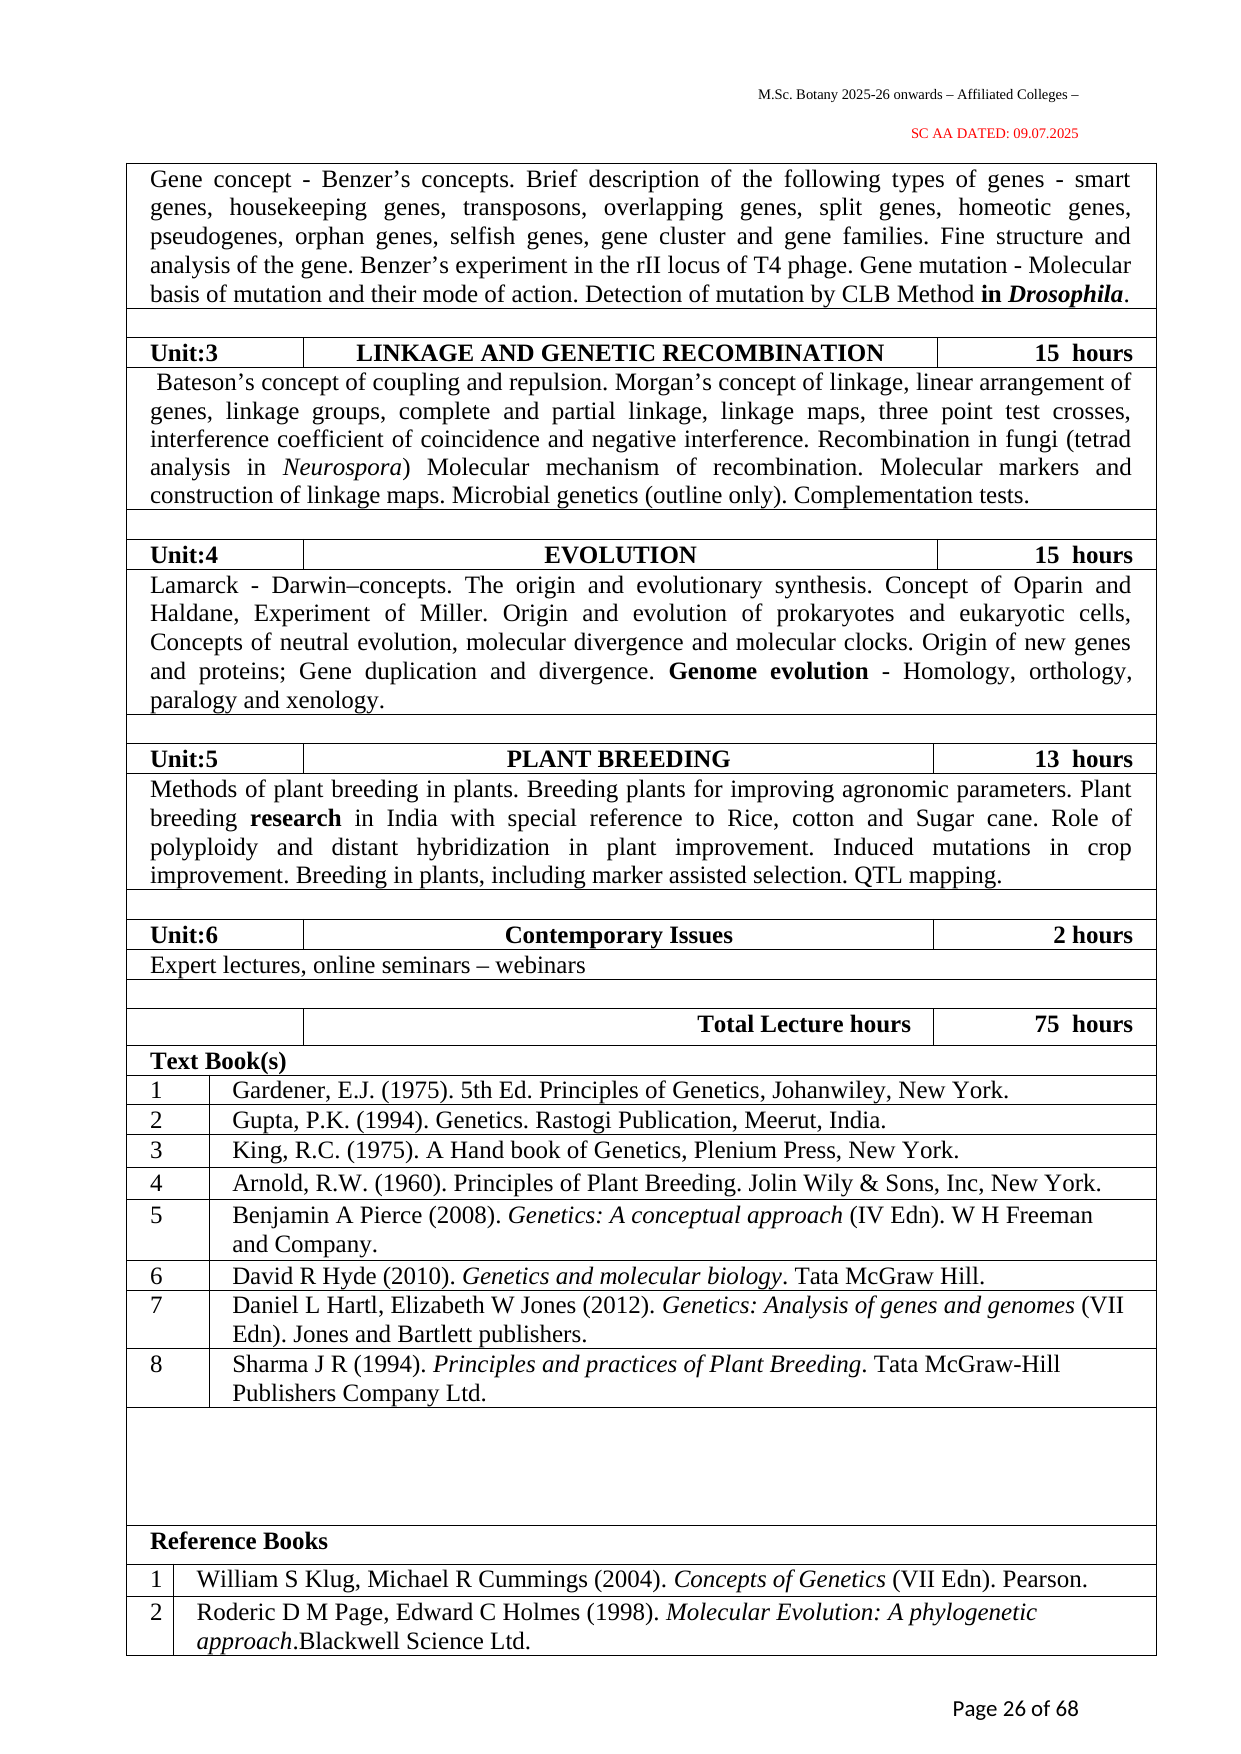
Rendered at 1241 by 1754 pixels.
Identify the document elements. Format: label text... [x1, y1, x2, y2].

table_cell Gene concept - Benzer’s concepts. Brief description of the following types of genes - smart genes, housekeeping genes, transposons, overlapping genes, split genes, homeotic genes, pseudogenes, orphan genes, selfish genes, gene cluster and gene families. Fine structure and analysis of the gene. Benzer’s experiment in the rII locus of T4 phage. Gene mutation - Molecular basis of mutation and their mode of action. Detection of mutation by CLB Method in Drosophila. [127, 164, 1156, 307]
table_cell King, R.C. (1975). A Hand book of Genetics, Plenium Press, New York. [210, 1135, 1156, 1167]
table_cell Roderic D M Page, Edward C Holmes (1998). Molecular Evolution: A phylogenetic approach.Blackwell Science Ltd. [174, 1597, 1156, 1654]
table_cell 15 hours [938, 540, 1156, 569]
table_cell Bateson’s concept of coupling and repulsion. Morgan’s concept of linkage, linear arrangement of genes, linkage groups, complete and partial linkage, linkage maps, three point test crosses, interference coefficient of coincidence and negative interference. Recombination in fungi (tetrad analysis in Neurospora) Molecular mechanism of recombination. Molecular markers and construction of linkage maps. Microbial genetics (outline only). Complementation tests. [127, 368, 1156, 509]
table_cell Contemporary Issues [304, 920, 933, 949]
table_cell William S Klug, Michael R Cummings (2004). Concepts of Genetics (VII Edn). Pearson. [174, 1565, 1156, 1596]
table_cell Unit:6 [127, 920, 303, 949]
table_cell [127, 1408, 1156, 1525]
table_cell 2 hours [934, 920, 1156, 949]
table_cell Sharma J R (1994). Principles and practices of Plant Breeding. Tata McGraw-Hill Publishers Company Ltd. [210, 1349, 1156, 1407]
table_cell 5 [127, 1200, 209, 1260]
table_cell [127, 980, 1156, 1008]
table_cell 4 [127, 1168, 209, 1199]
table_cell 8 [127, 1349, 209, 1407]
table_cell Unit:5 [127, 744, 303, 773]
table_cell Reference Books [127, 1526, 1156, 1563]
table_cell 2 [127, 1105, 209, 1134]
table_cell Text Book(s) [127, 1046, 1156, 1074]
table_cell Methods of plant breeding in plants. Breeding plants for improving agronomic parameters. Plant breeding research in India with special reference to Rice, cotton and Sugar cane. Role of polyploidy and distant hybridization in plant improvement. Induced mutations in crop improvement. Breeding in plants, including marker assisted selection. QTL mapping. [127, 774, 1156, 889]
table_cell [127, 510, 1156, 539]
table_cell Expert lectures, online seminars – webinars [127, 950, 1156, 978]
table_cell Arnold, R.W. (1960). Principles of Plant Breeding. Jolin Wily & Sons, Inc, New York. [210, 1168, 1156, 1199]
table_cell LINKAGE AND GENETIC RECOMBINATION [304, 338, 937, 367]
table_cell Total Lecture hours [304, 1009, 933, 1045]
table_cell Unit:3 [127, 338, 303, 367]
table_cell 1 [127, 1565, 173, 1596]
table_cell EVOLUTION [304, 540, 937, 569]
table_cell Gupta, P.K. (1994). Genetics. Rastogi Publication, Meerut, India. [210, 1105, 1156, 1134]
table_cell Lamarck - Darwin–concepts. The origin and evolutionary synthesis. Concept of Oparin and Haldane, Experiment of Miller. Origin and evolution of prokaryotes and eukaryotic cells, Concepts of neutral evolution, molecular divergence and molecular clocks. Origin of new genes and proteins; Gene duplication and divergence. Genome evolution - Homology, orthology, paralogy and xenology. [127, 570, 1156, 713]
table_cell 3 [127, 1135, 209, 1167]
table_cell PLANT BREEDING [304, 744, 933, 773]
table_cell [127, 1009, 303, 1045]
table_cell [127, 309, 1156, 337]
table_cell Unit:4 [127, 540, 303, 569]
table_cell 75 hours [934, 1009, 1156, 1045]
table_cell 2 [127, 1597, 173, 1654]
table_cell Gardener, E.J. (1975). 5th Ed. Principles of Genetics, Johanwiley, New York. [210, 1076, 1156, 1104]
table_cell [127, 890, 1156, 919]
table_cell 7 [127, 1291, 209, 1348]
table_cell David R Hyde (2010). Genetics and molecular biology. Tata McGraw Hill. [210, 1261, 1156, 1289]
table_cell Daniel L Hartl, Elizabeth W Jones (2012). Genetics: Analysis of genes and genomes (VII Edn). Jones and Bartlett publishers. [210, 1291, 1156, 1348]
table_cell 1 [127, 1076, 209, 1104]
table_cell 6 [127, 1261, 209, 1289]
table_cell [127, 715, 1156, 743]
table_cell 15 hours [938, 338, 1156, 367]
table_cell 13 hours [934, 744, 1156, 773]
table_cell Benjamin A Pierce (2008). Genetics: A conceptual approach (IV Edn). W H Freeman and Company. [210, 1200, 1156, 1260]
